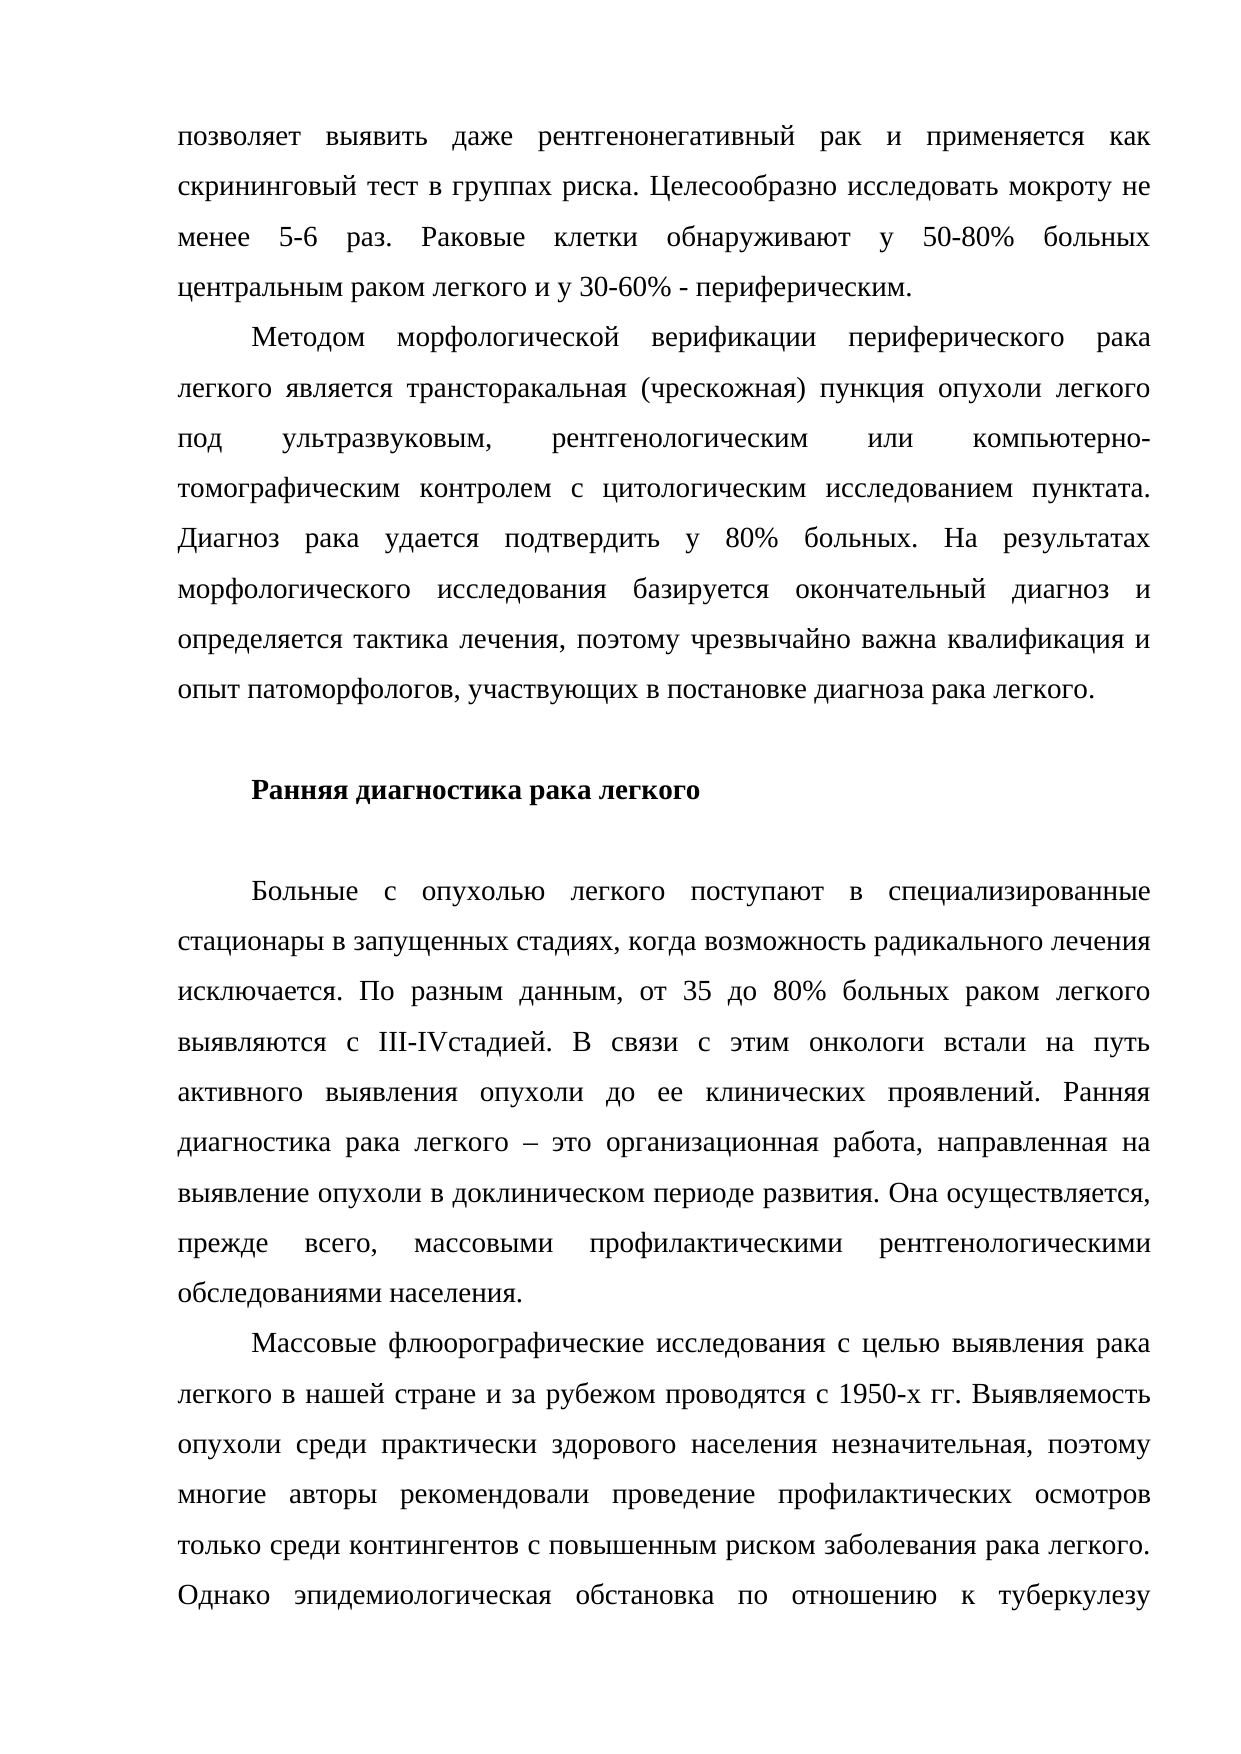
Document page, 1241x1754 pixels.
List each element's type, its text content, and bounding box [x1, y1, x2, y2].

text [177, 118, 1152, 303]
text Больные с опухолью легкого поступают в специализированные стационары в запущенных стадиях, когда возможность радикального лечения исключается. По разным данным, от 35 до 80% больных раком легкого выявляются с III-IVстадией. В связи с этим онкологи встали на путь активного выявления опухоли до ее клинических проявлений. Ранняя диагностика рака легкого – это организационная работа, направленная на выявление опухоли в доклиническом периоде развития. Она осуществляется, прежде всего, массовыми профилактическими рентгенологическими обследованиями населения. [177, 873, 1152, 1309]
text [177, 1326, 1152, 1611]
text Ранняя диагностика рака легкого [177, 772, 1152, 806]
text Методом морфологической верификации периферического рака легкого является трансторакальная (чреcкожная) пункция опухоли легкого под ультразвуковым, рентгенологическим или компьютерно-томографическим контролем с цитологическим исследованием пунктата. Диагноз рака удается подтвердить у 80% больных. На результатах морфологического исследования базируется окончательный диагноз и определяется тактика лечения, поэтому чрезвычайно важна квалификация и опыт патоморфологов, участвующих в постановке диагноза рака легкого. [177, 319, 1152, 705]
